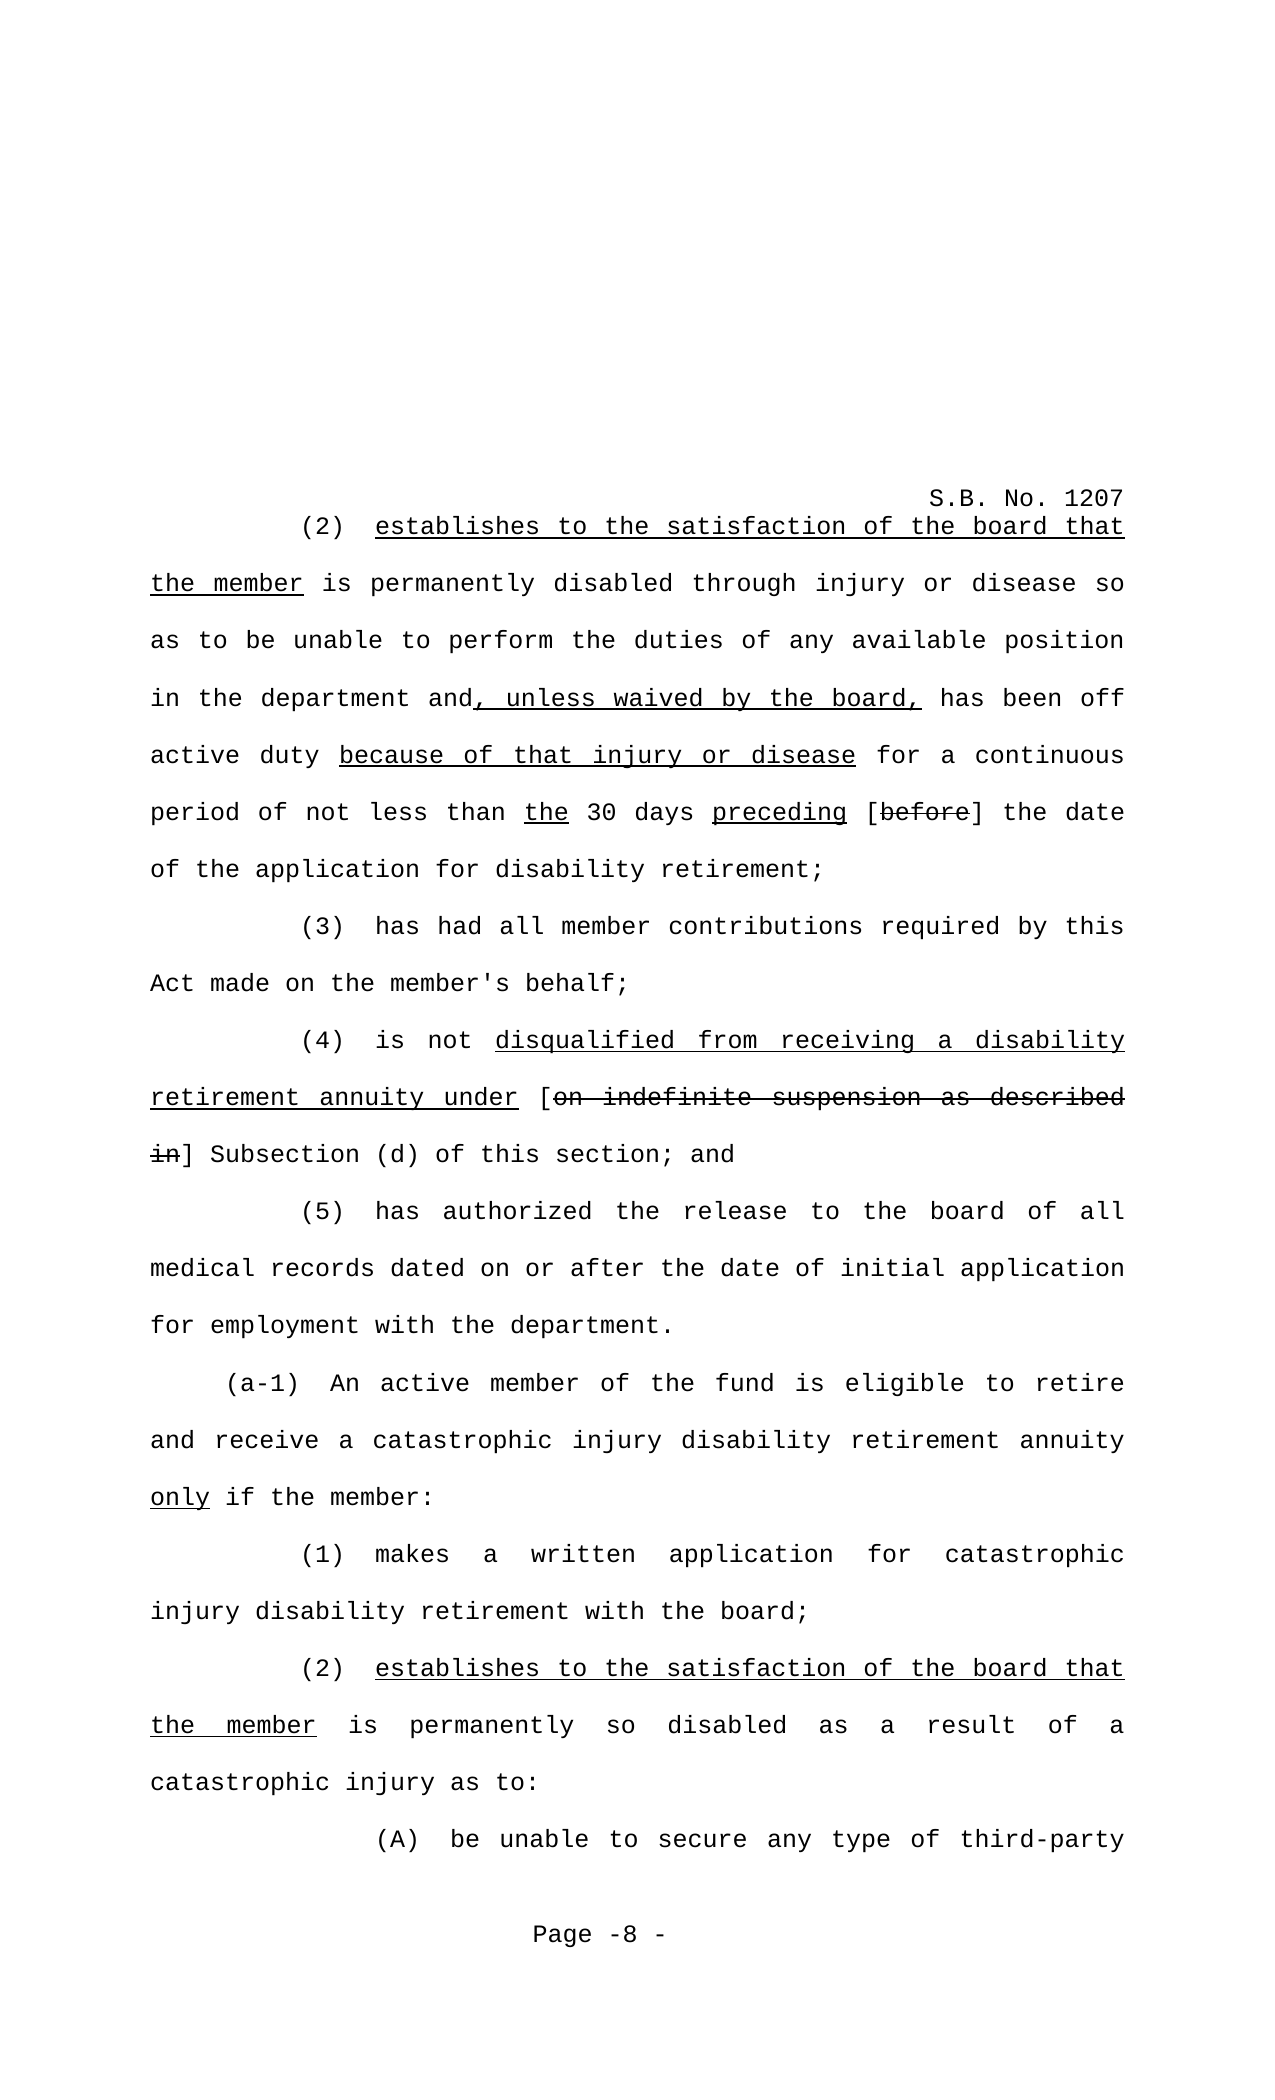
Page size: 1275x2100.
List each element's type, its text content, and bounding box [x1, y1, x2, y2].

text (3) has had all member contributions required by this Act made on the member's behalf; [150, 913, 1125, 999]
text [150, 1827, 1125, 1855]
text (5) has authorized the release to the board of all medical records dated on or after the date of initial application for employment with the department. [150, 1199, 1125, 1341]
text (2) establishes to the satisfaction of the board that the member is permanently disabled through injury or disease so as to be unable to perform the duties of any available position in the department and, unless waived by the board, has been off active duty because of that injury or disease for a continuous period of not less than the 30 days preceding [before] the date of the application for disability retirement; [150, 514, 1125, 885]
text (a-1) An active member of the fund is eligible to retire and receive a catastrophic injury disability retirement annuity only if the member: [150, 1370, 1125, 1513]
text (4) is not disqualified from receiving a disability retirement annuity under [on indefinite suspension as described in] Subsection (d) of this section; and [150, 1027, 1125, 1170]
text (1) makes a written application for catastrophic injury disability retirement with the board; [150, 1541, 1125, 1627]
text (2) establishes to the satisfaction of the board that the member is permanently so disabled as a result of a catastrophic injury as to: [150, 1655, 1125, 1798]
